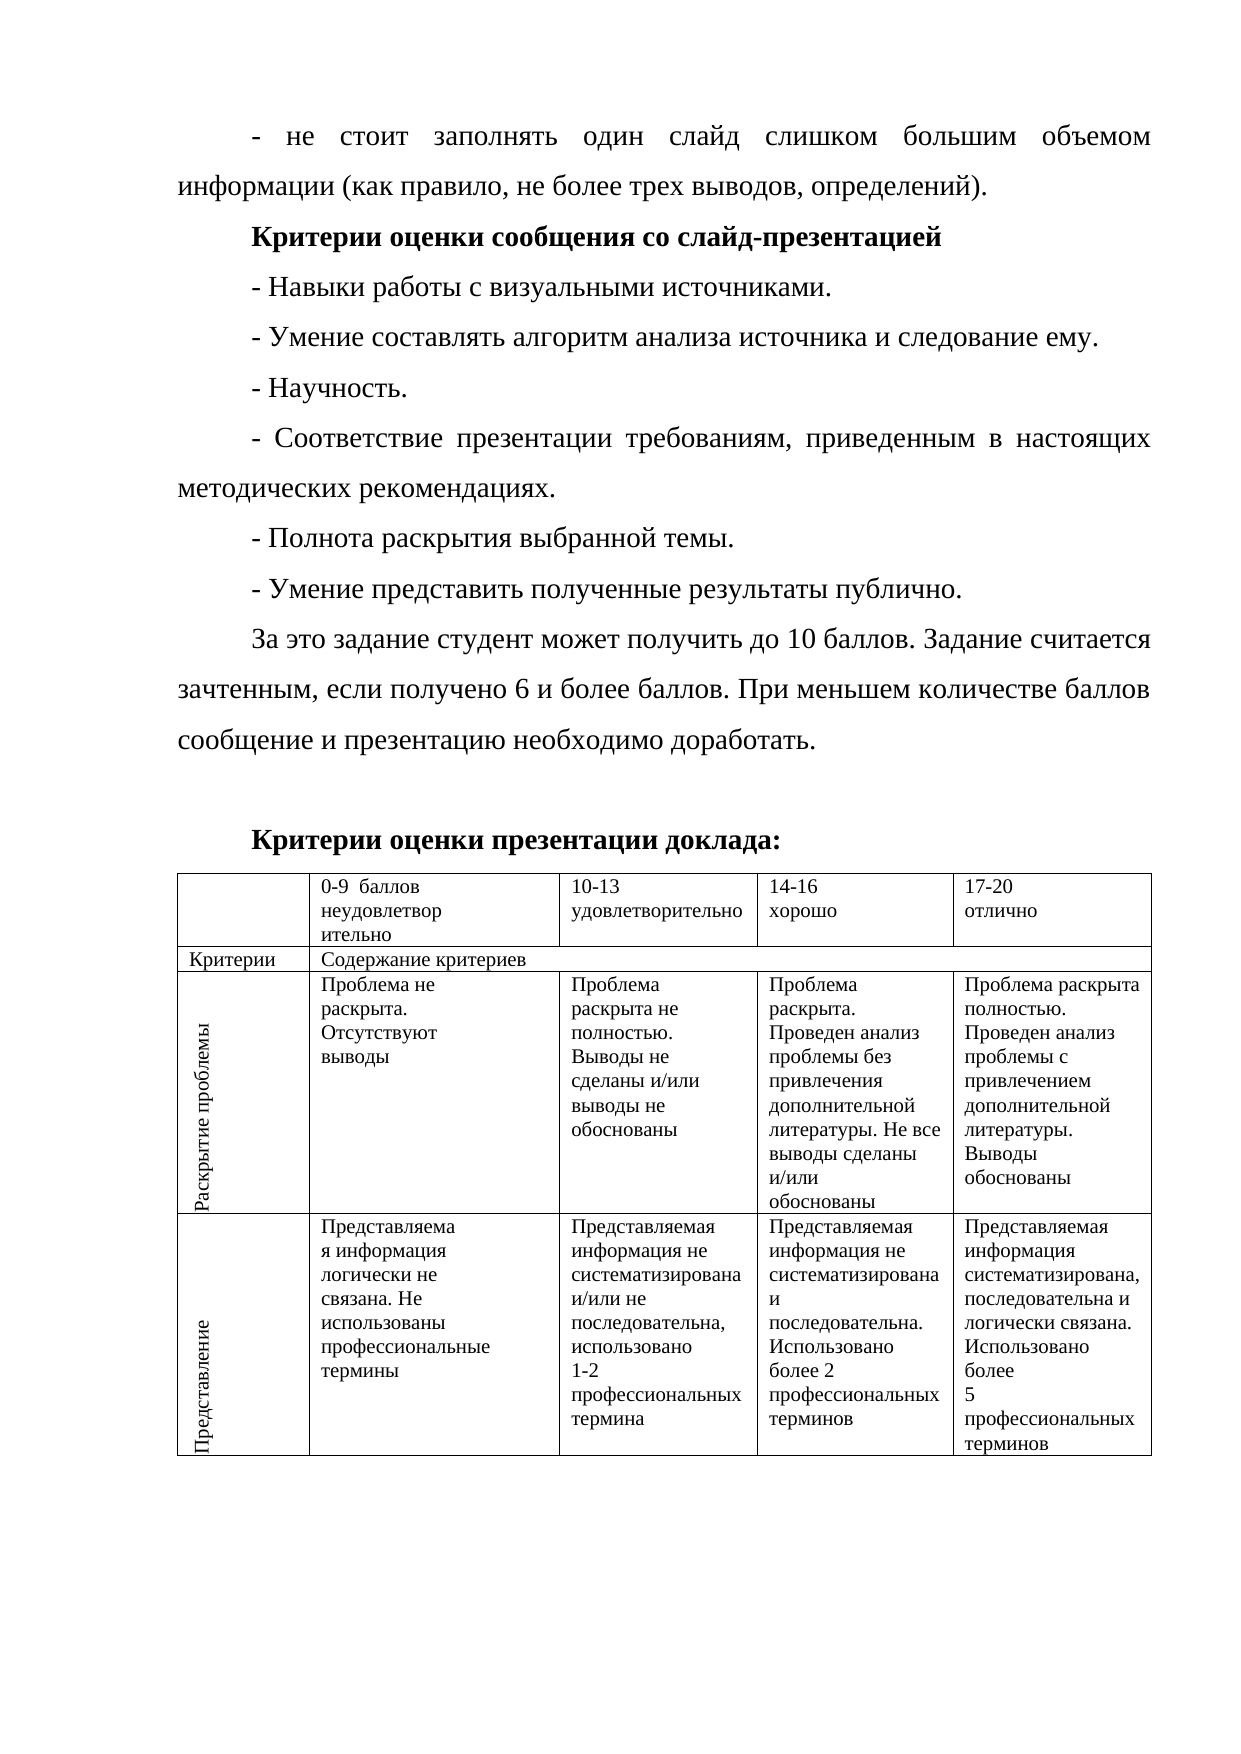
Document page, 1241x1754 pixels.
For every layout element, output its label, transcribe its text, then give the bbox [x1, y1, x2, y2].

table_cell Представляемая информация не систематизирована и/или не последовательна, использовано 1-2 профессиональных термина [560, 1214, 757, 1454]
text - Навыки работы с визуальными источниками. [177, 269, 1152, 303]
table_header 10-13 удовлетворительно [560, 874, 757, 946]
table_cell Представляема я информация логически не связана. Не использованы профессиональные термины [310, 1214, 559, 1454]
text За это задание студент может получить до 10 баллов. Задание считается зачтенным, если получено 6 и более баллов. При меньшем количестве баллов сообщение и презентацию необходимо доработать. [177, 621, 1152, 755]
table_cell Проблема раскрыта. Проведен анализ проблемы без привлечения дополнительной литературы. Не все выводы сделаны и/или обоснованы [758, 972, 953, 1213]
table_cell Представляемая информация систематизирована, последовательна и логически связана. Использовано более 5 профессиональных терминов [954, 1214, 1151, 1454]
table_cell Представление [178, 1214, 309, 1454]
table_cell Проблема не раскрыта. Отсутствуют выводы [310, 972, 559, 1213]
table_cell Проблема раскрыта не полностью. Выводы не сделаны и/или выводы не обоснованы [560, 972, 757, 1213]
text - Соответствие презентации требованиям, приведенным в настоящих методических рекомендациях. [177, 420, 1152, 504]
text Критерии оценки презентации доклада: [177, 822, 1152, 856]
text - Полнота раскрытия выбранной темы. [177, 521, 1152, 554]
table_header 14-16 хорошо [758, 874, 953, 946]
table_header 17-20 отлично [954, 874, 1151, 946]
table_cell Представляемая информация не систематизирована и последовательна. Использовано более 2 профессиональных терминов [758, 1214, 953, 1454]
table_cell Проблема раскрыта полностью. Проведен анализ проблемы с привлечением дополнительной литературы. Выводы обоснованы [954, 972, 1151, 1213]
text Критерии оценки сообщения со слайд-презентацией [177, 219, 1152, 252]
text - Научность. [177, 370, 1152, 403]
text - Умение представить полученные результаты публично. [177, 571, 1152, 604]
table_header 0-9 баллов неудовлетвор ительно [310, 874, 559, 946]
table_cell Критерии [178, 947, 309, 971]
table_cell Содержание критериев [310, 947, 1151, 971]
text - не стоит заполнять один слайд слишком большим объемом информации (как правило, не более трех выводов, определений). [177, 118, 1152, 202]
table_cell Раскрытие проблемы [178, 972, 309, 1213]
text - Умение составлять алгоритм анализа источника и следование ему. [177, 319, 1152, 353]
table_header [178, 874, 309, 946]
